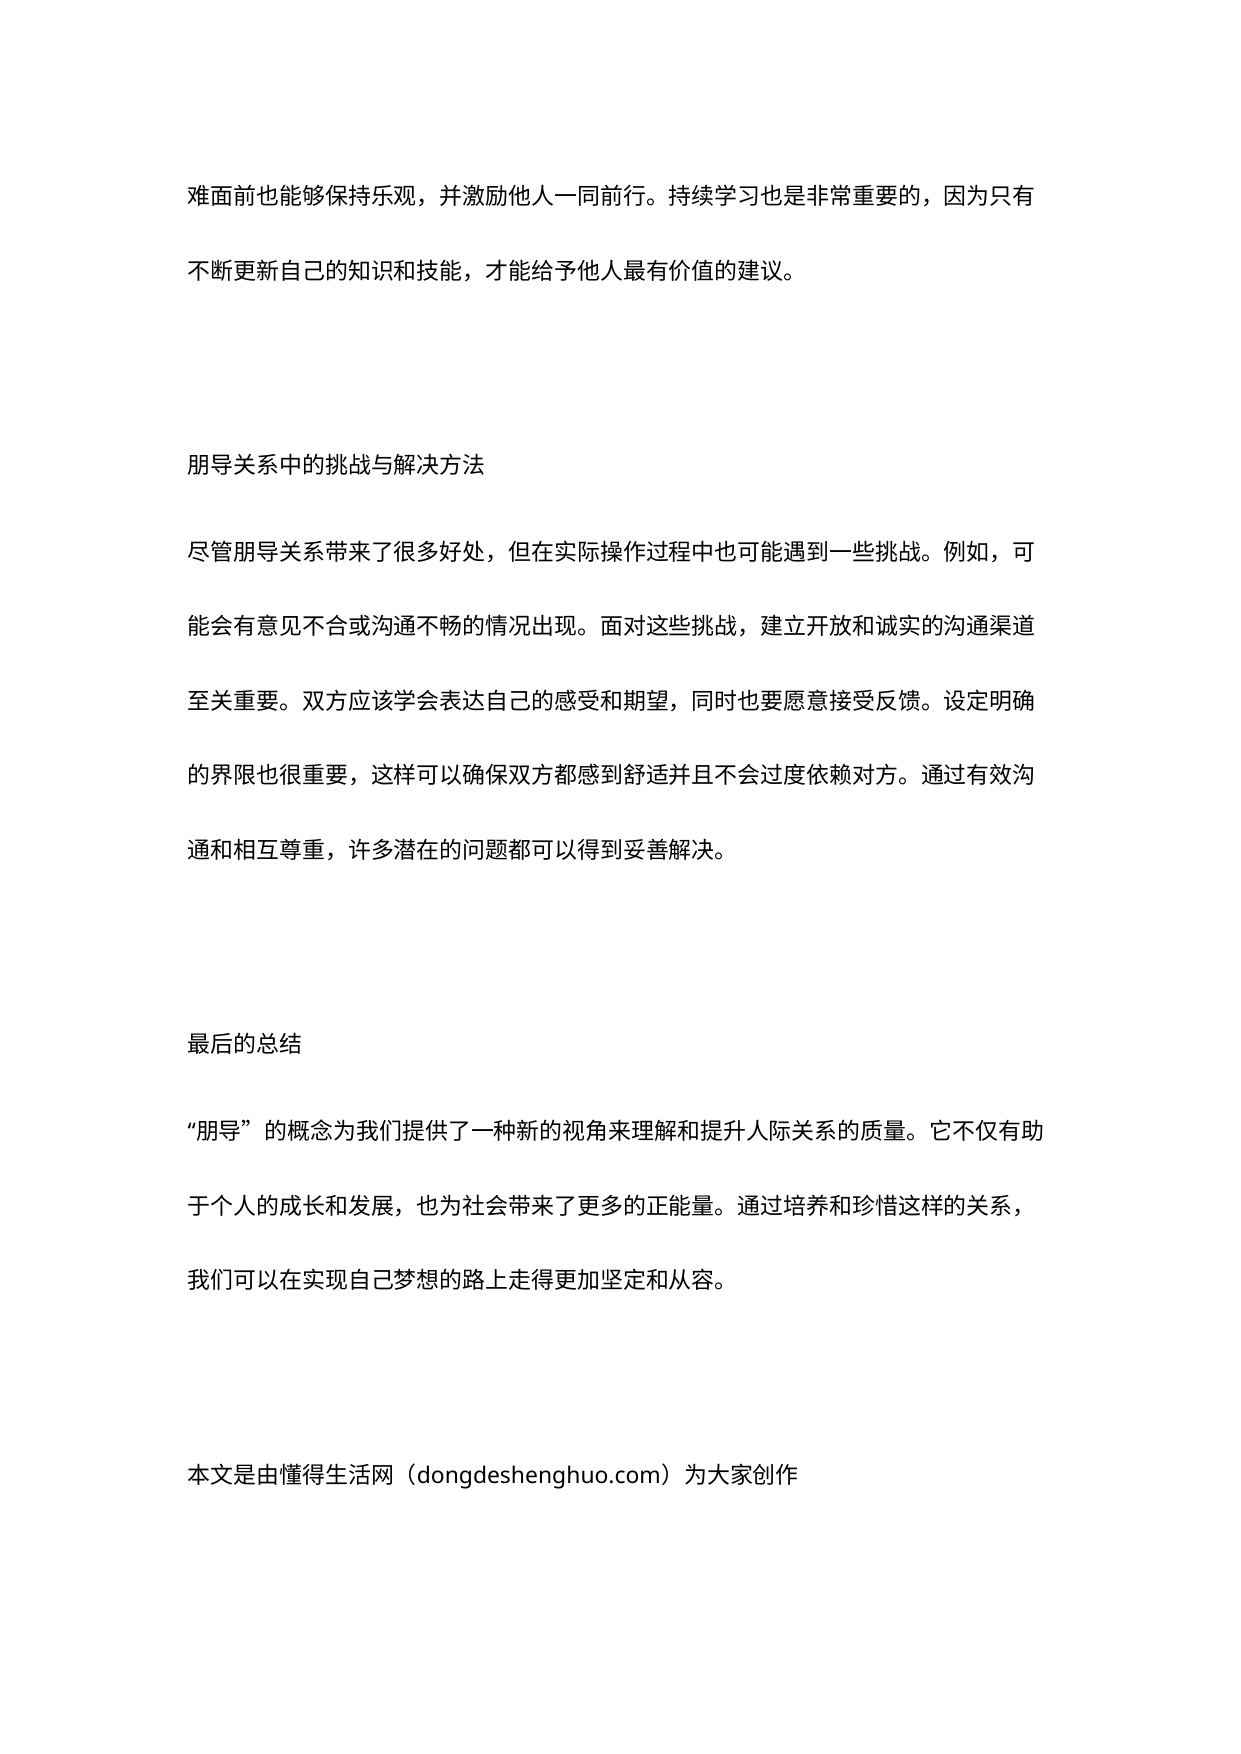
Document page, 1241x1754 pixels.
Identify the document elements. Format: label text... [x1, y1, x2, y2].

text 本文是由懂得生活网（dongdeshenghuo.com）为大家创作 [187, 1441, 1053, 1506]
text 朋导关系中的挑战与解决方法 [187, 431, 1053, 496]
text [187, 162, 1053, 302]
text “朋导”的概念为我们提供了一种新的视角来理解和提升人际关系的质量。它不仅有助于个人的成长和发展，也为社会带来了更多的正能量。通过培养和珍惜这样的关系，我们可以在实现自己梦想的路上走得更加坚定和从容。 [187, 1097, 1053, 1311]
text 最后的总结 [187, 1011, 1053, 1076]
text 尽管朋导关系带来了很多好处，但在实际操作过程中也可能遇到一些挑战。例如，可能会有意见不合或沟通不畅的情况出现。面对这些挑战，建立开放和诚实的沟通渠道至关重要。双方应该学会表达自己的感受和期望，同时也要愿意接受反馈。设定明确的界限也很重要，这样可以确保双方都感到舒适并且不会过度依赖对方。通过有效沟通和相互尊重，许多潜在的问题都可以得到妥善解决。 [187, 517, 1053, 881]
